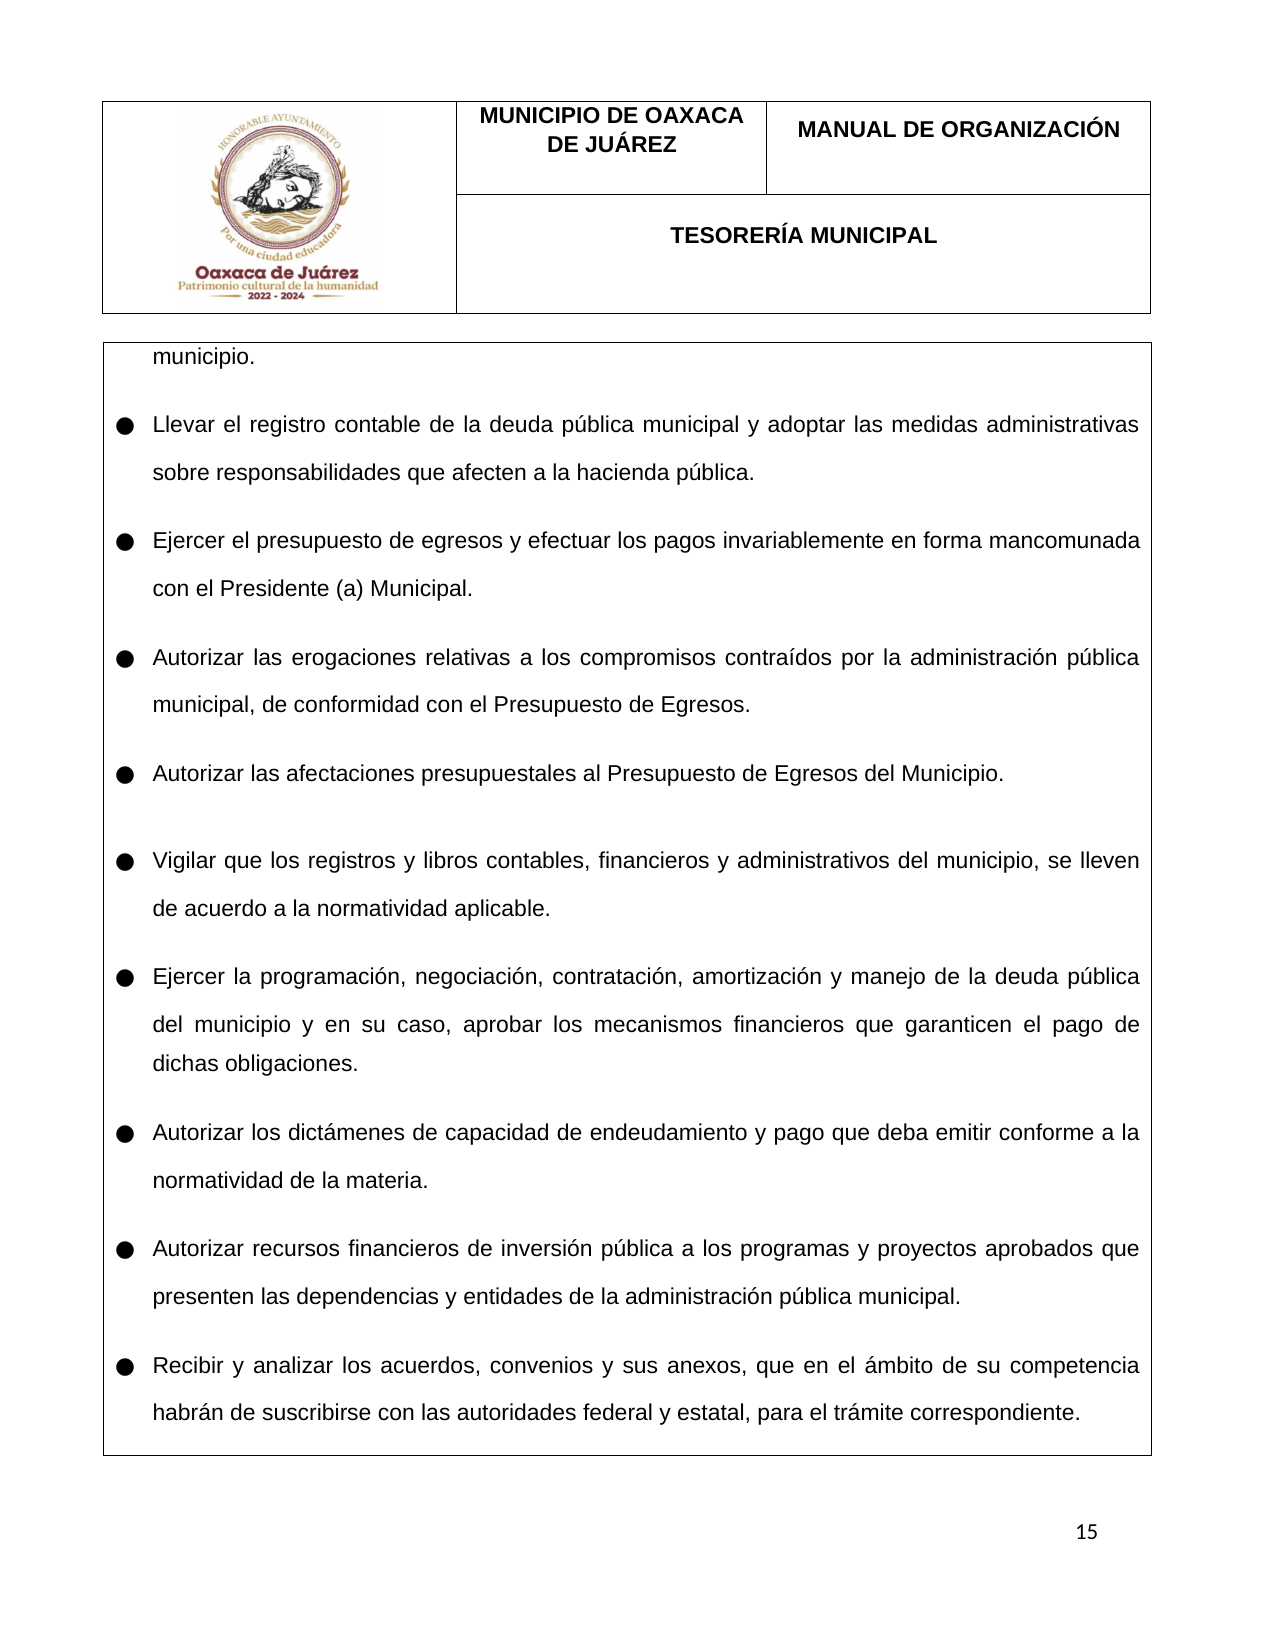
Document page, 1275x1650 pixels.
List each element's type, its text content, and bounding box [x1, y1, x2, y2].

picture [0, 1517, 1275, 1588]
picture [175, 104, 382, 307]
